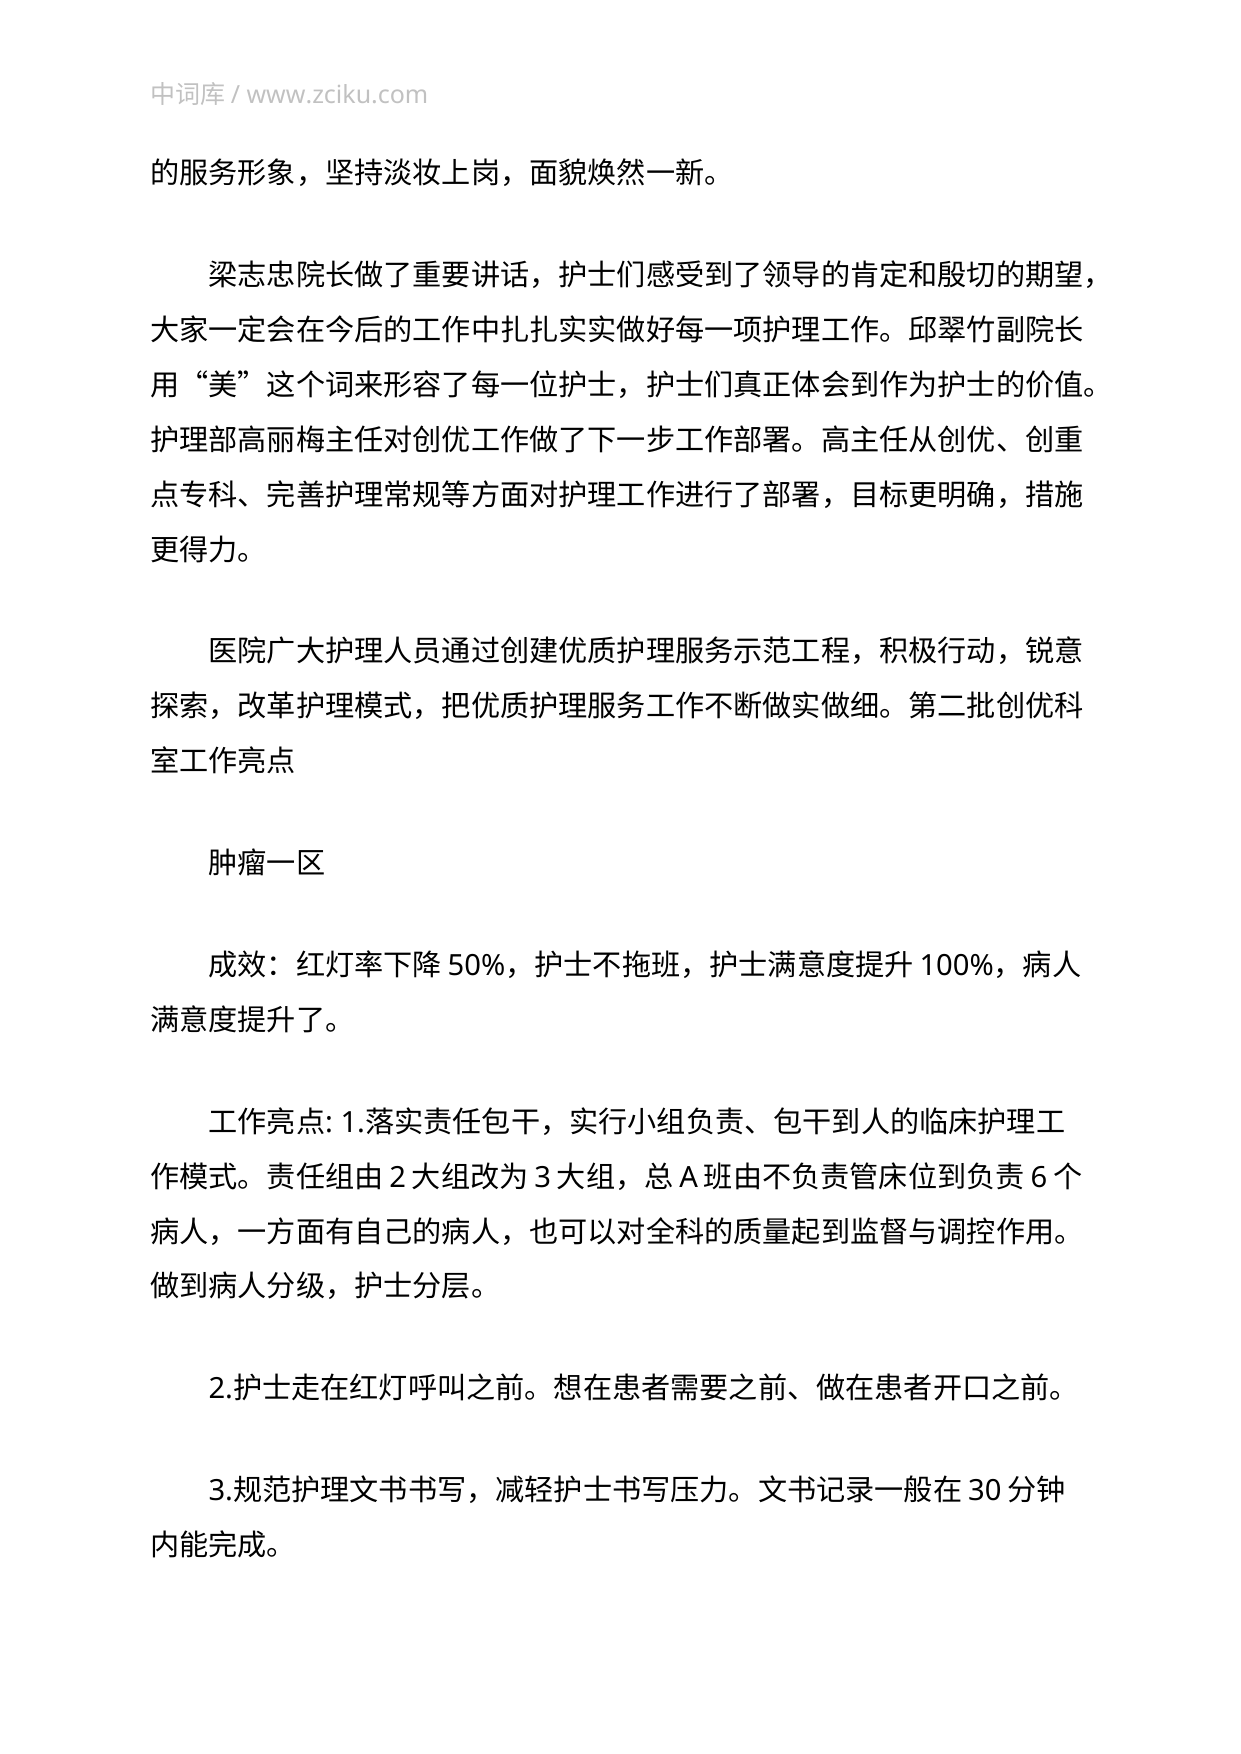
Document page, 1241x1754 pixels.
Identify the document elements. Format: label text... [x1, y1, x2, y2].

text 肿瘤一区 [150, 839, 1090, 882]
text 成效：红灯率下降50%，护士不拖班，护士满意度提升100%，病人满意度提升了。 [150, 941, 1090, 1039]
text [150, 150, 1090, 192]
text 2.护士走在红灯呼叫之前。想在患者需要之前、做在患者开口之前。 [150, 1365, 1090, 1407]
text 医院广大护理人员通过创建优质护理服务示范工程，积极行动，锐意探索，改革护理模式，把优质护理服务工作不断做实做细。第二批创优科室工作亮点 [150, 628, 1090, 780]
text 工作亮点: 1.落实责任包干，实行小组负责、包干到人的临床护理工作模式。责任组由2大组改为3大组，总A班由不负责管床位到负责6个病人，一方面有自己的病人，也可以对全科的质量起到监督与调控作用。做到病人分级，护士分层。 [150, 1098, 1090, 1305]
text 3.规范护理文书书写，减轻护士书写压力。文书记录一般在30分钟内能完成。 [150, 1467, 1090, 1564]
text 梁志忠院长做了重要讲话，护士们感受到了领导的肯定和殷切的期望，大家一定会在今后的工作中扎扎实实做好每一项护理工作。邱翠竹副院长用“美”这个词来形容了每一位护士，护士们真正体会到作为护士的价值。护理部高丽梅主任对创优工作做了下一步工作部署。高主任从创优、创重点专科、完善护理常规等方面对护理工作进行了部署，目标更明确，措施更得力。 [150, 252, 1090, 568]
